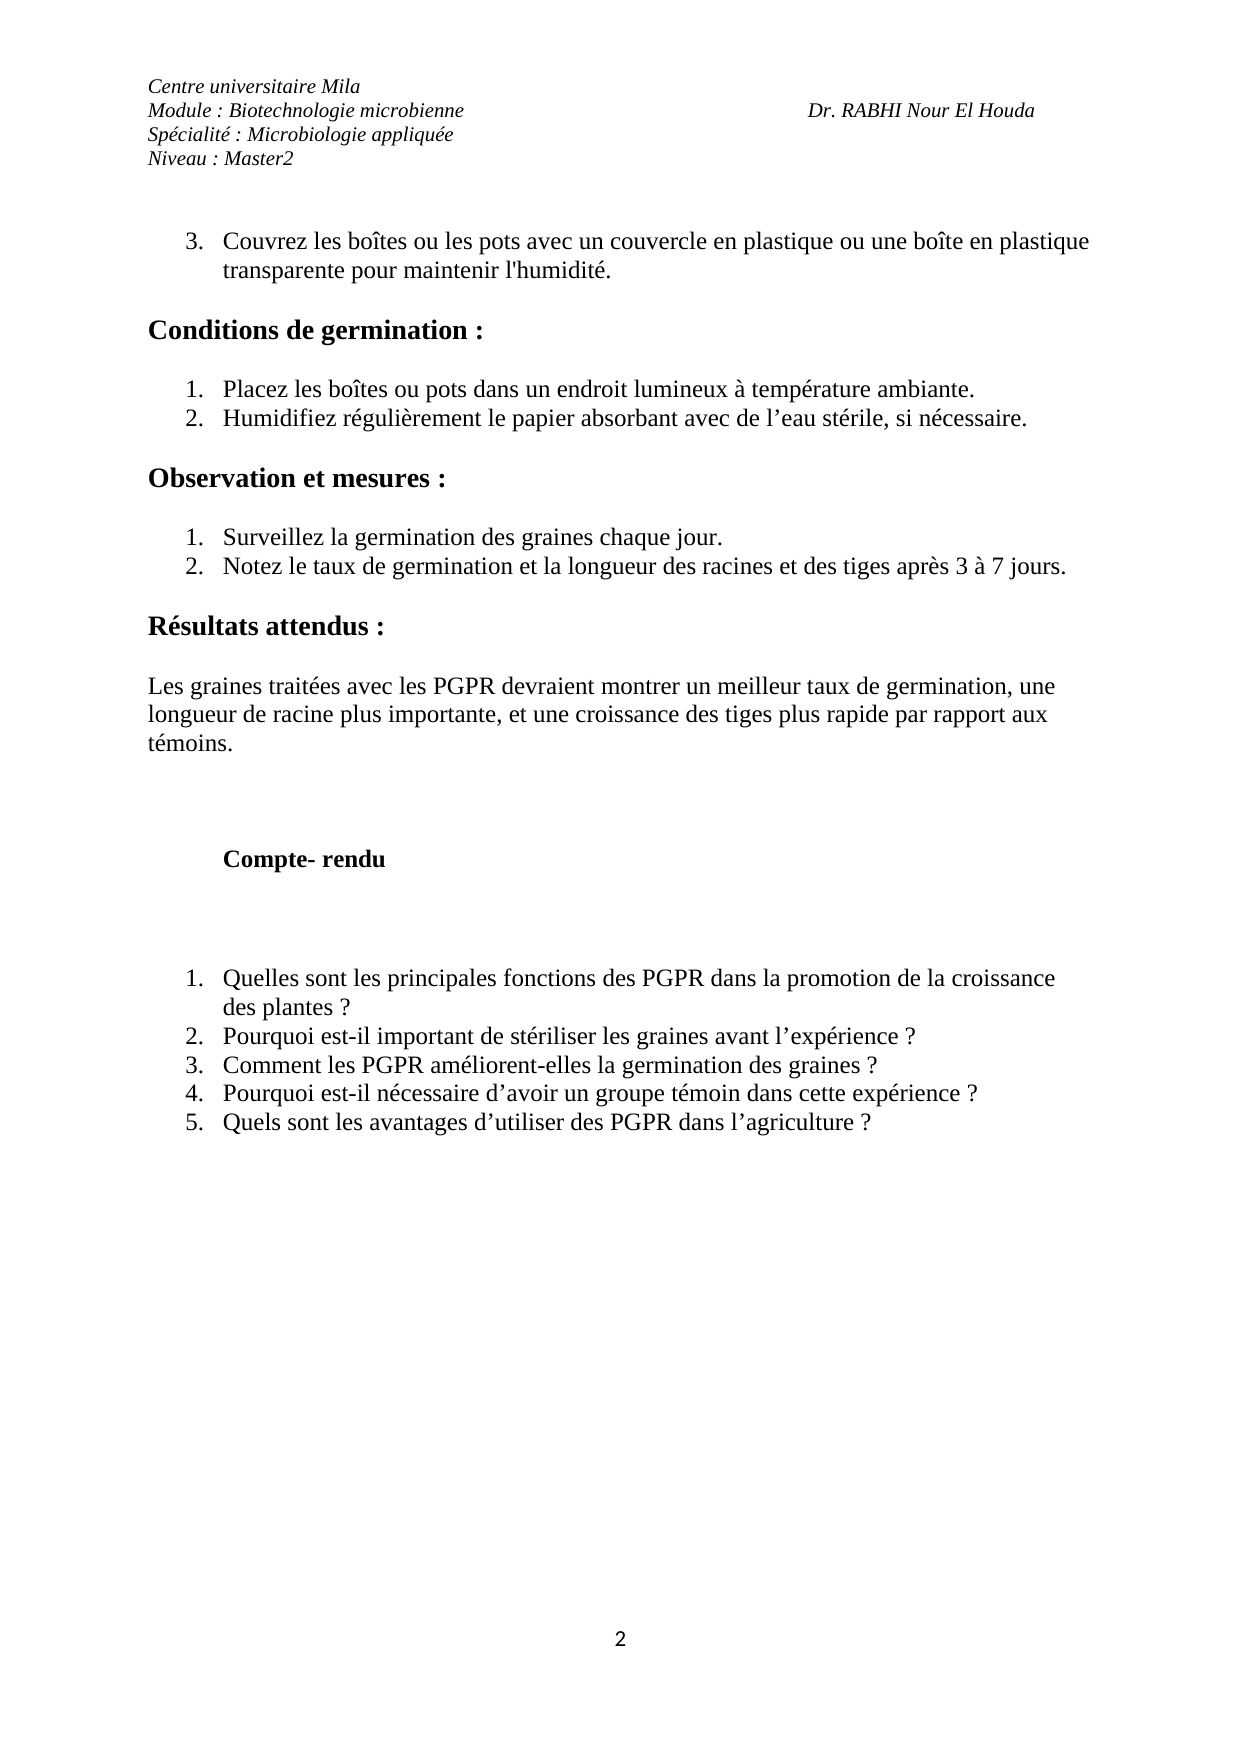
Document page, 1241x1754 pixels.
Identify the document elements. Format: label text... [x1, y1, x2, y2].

list Quelles sont les principales fonctions des PGPR dans la promotion de la croissance des plantes ? [185, 963, 1093, 1021]
list Comment les PGPR améliorent-elles la germination des graines ? [185, 1050, 1093, 1078]
list Surveillez la germination des graines chaque jour. [185, 522, 1093, 551]
list Notez le taux de germination et la longueur des racines et des tiges après 3 à 7 jours. [185, 551, 1093, 580]
text Résultats attendus : [148, 609, 1093, 642]
list Pourquoi est-il nécessaire d’avoir un groupe témoin dans cette expérience ? [185, 1078, 1093, 1107]
text Les graines traitées avec les PGPR devraient montrer un meilleur taux de germination, une longueur de racine plus importante, et une croissance des tiges plus rapide par rapport aux témoins. [148, 671, 1093, 757]
text Conditions de germination : [148, 313, 1093, 345]
text Observation et mesures : [148, 461, 1093, 493]
list Couvrez les boîtes ou les pots avec un couvercle en plastique ou une boîte en plastique transparente pour maintenir l'humidité. [185, 226, 1093, 283]
list Pourquoi est-il important de stériliser les graines avant l’expérience ? [185, 1021, 1093, 1050]
list Placez les boîtes ou pots dans un endroit lumineux à température ambiante. [185, 374, 1093, 403]
list Humidifiez régulièrement le papier absorbant avec de l’eau stérile, si nécessaire. [185, 403, 1093, 432]
list Quels sont les avantages d’utiliser des PGPR dans l’agriculture ? [185, 1107, 1093, 1136]
text Compte- rendu [223, 844, 1093, 873]
